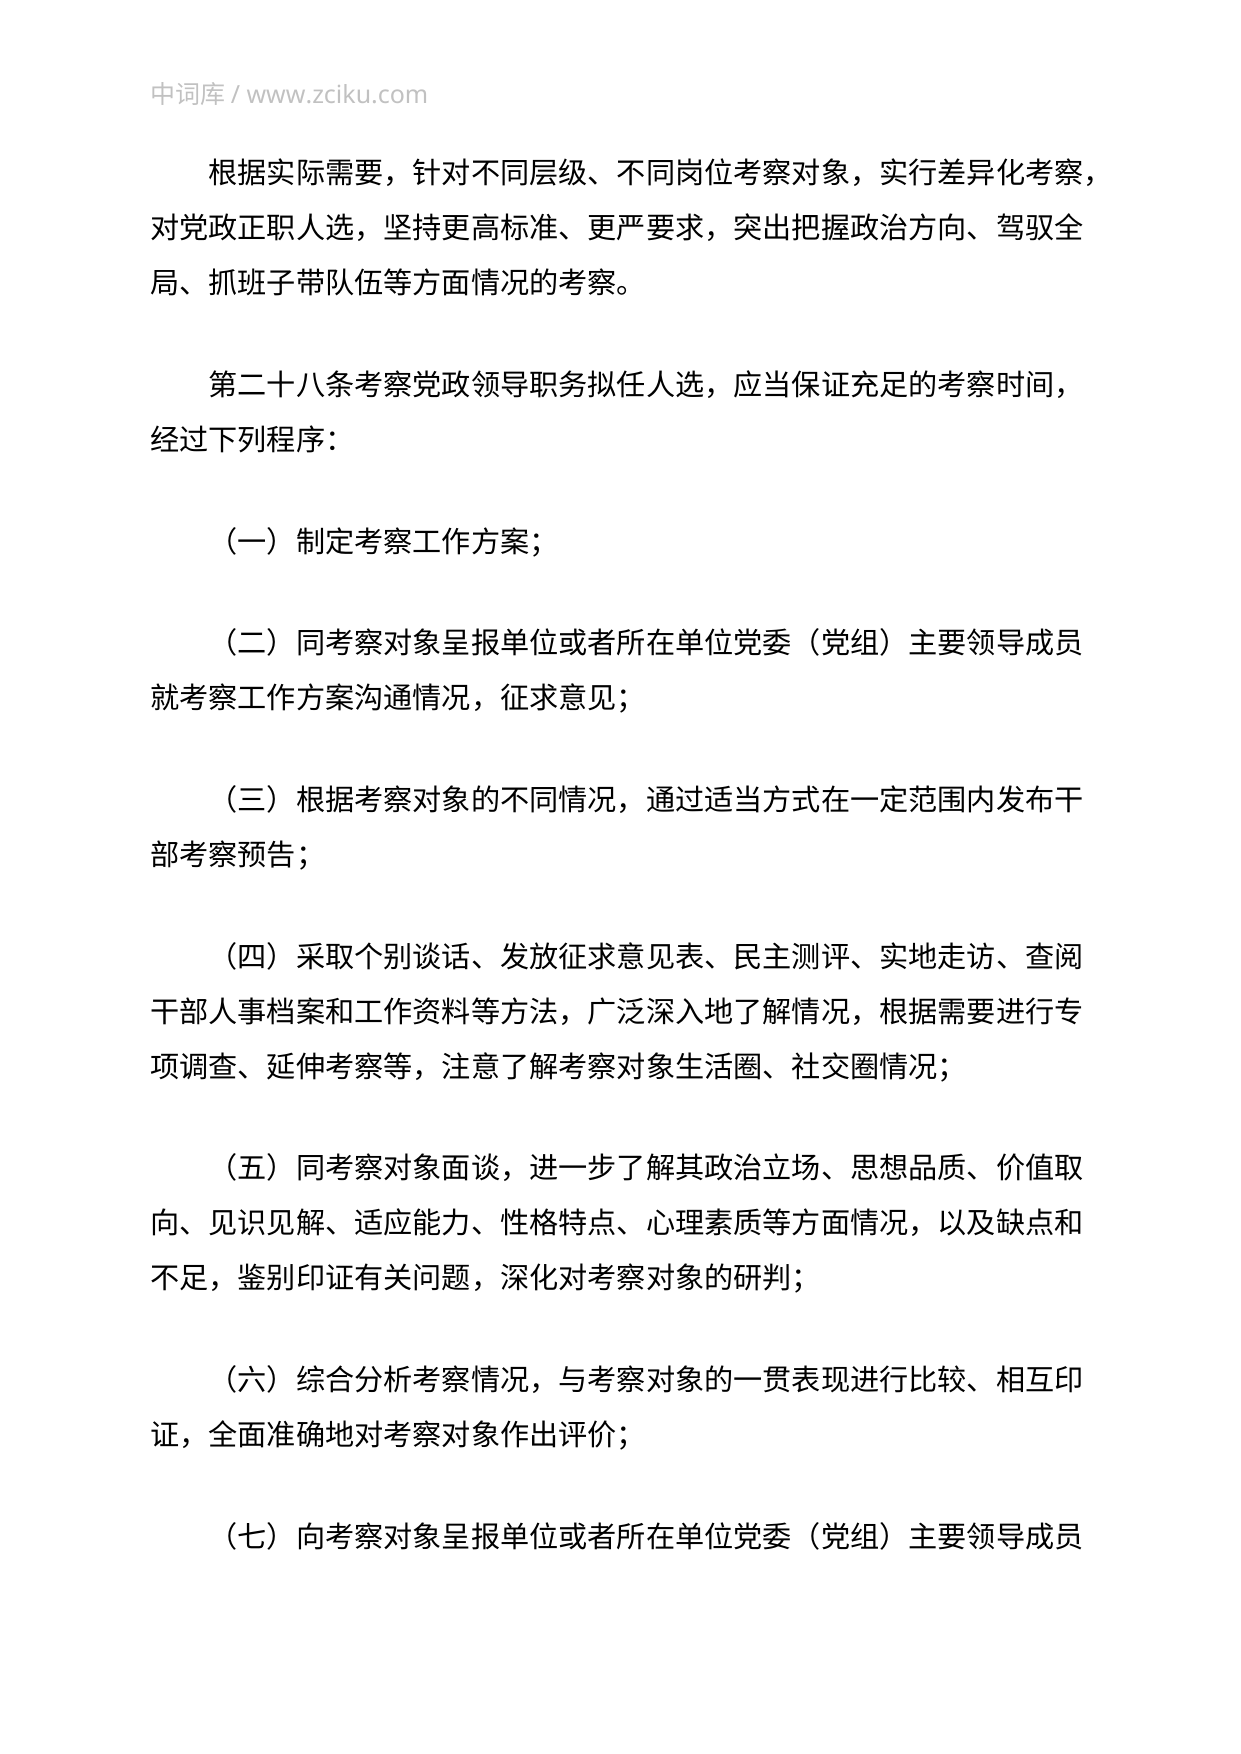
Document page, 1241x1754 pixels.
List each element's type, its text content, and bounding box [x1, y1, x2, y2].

text （二）同考察对象呈报单位或者所在单位党委（党组）主要领导成员就考察工作方案沟通情况，征求意见； [150, 620, 1090, 717]
text （五）同考察对象面谈，进一步了解其政治立场、思想品质、价值取向、见识见解、适应能力、性格特点、心理素质等方面情况，以及缺点和不足，鉴别印证有关问题，深化对考察对象的研判； [150, 1145, 1090, 1297]
text 根据实际需要，针对不同层级、不同岗位考察对象，实行差异化考察，对党政正职人选，坚持更高标准、更严要求，突出把握政治方向、驾驭全局、抓班子带队伍等方面情况的考察。 [150, 150, 1090, 302]
text 第二十八条考察党政领导职务拟任人选，应当保证充足的考察时间，经过下列程序： [150, 362, 1090, 459]
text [150, 1513, 1090, 1555]
text （六）综合分析考察情况，与考察对象的一贯表现进行比较、相互印证，全面准确地对考察对象作出评价； [150, 1356, 1090, 1454]
text （三）根据考察对象的不同情况，通过适当方式在一定范围内发布干部考察预告； [150, 777, 1090, 874]
text （一）制定考察工作方案； [150, 518, 1090, 561]
text （四）采取个别谈话、发放征求意见表、民主测评、实地走访、查阅干部人事档案和工作资料等方法，广泛深入地了解情况，根据需要进行专项调查、延伸考察等，注意了解考察对象生活圈、社交圈情况； [150, 933, 1090, 1085]
